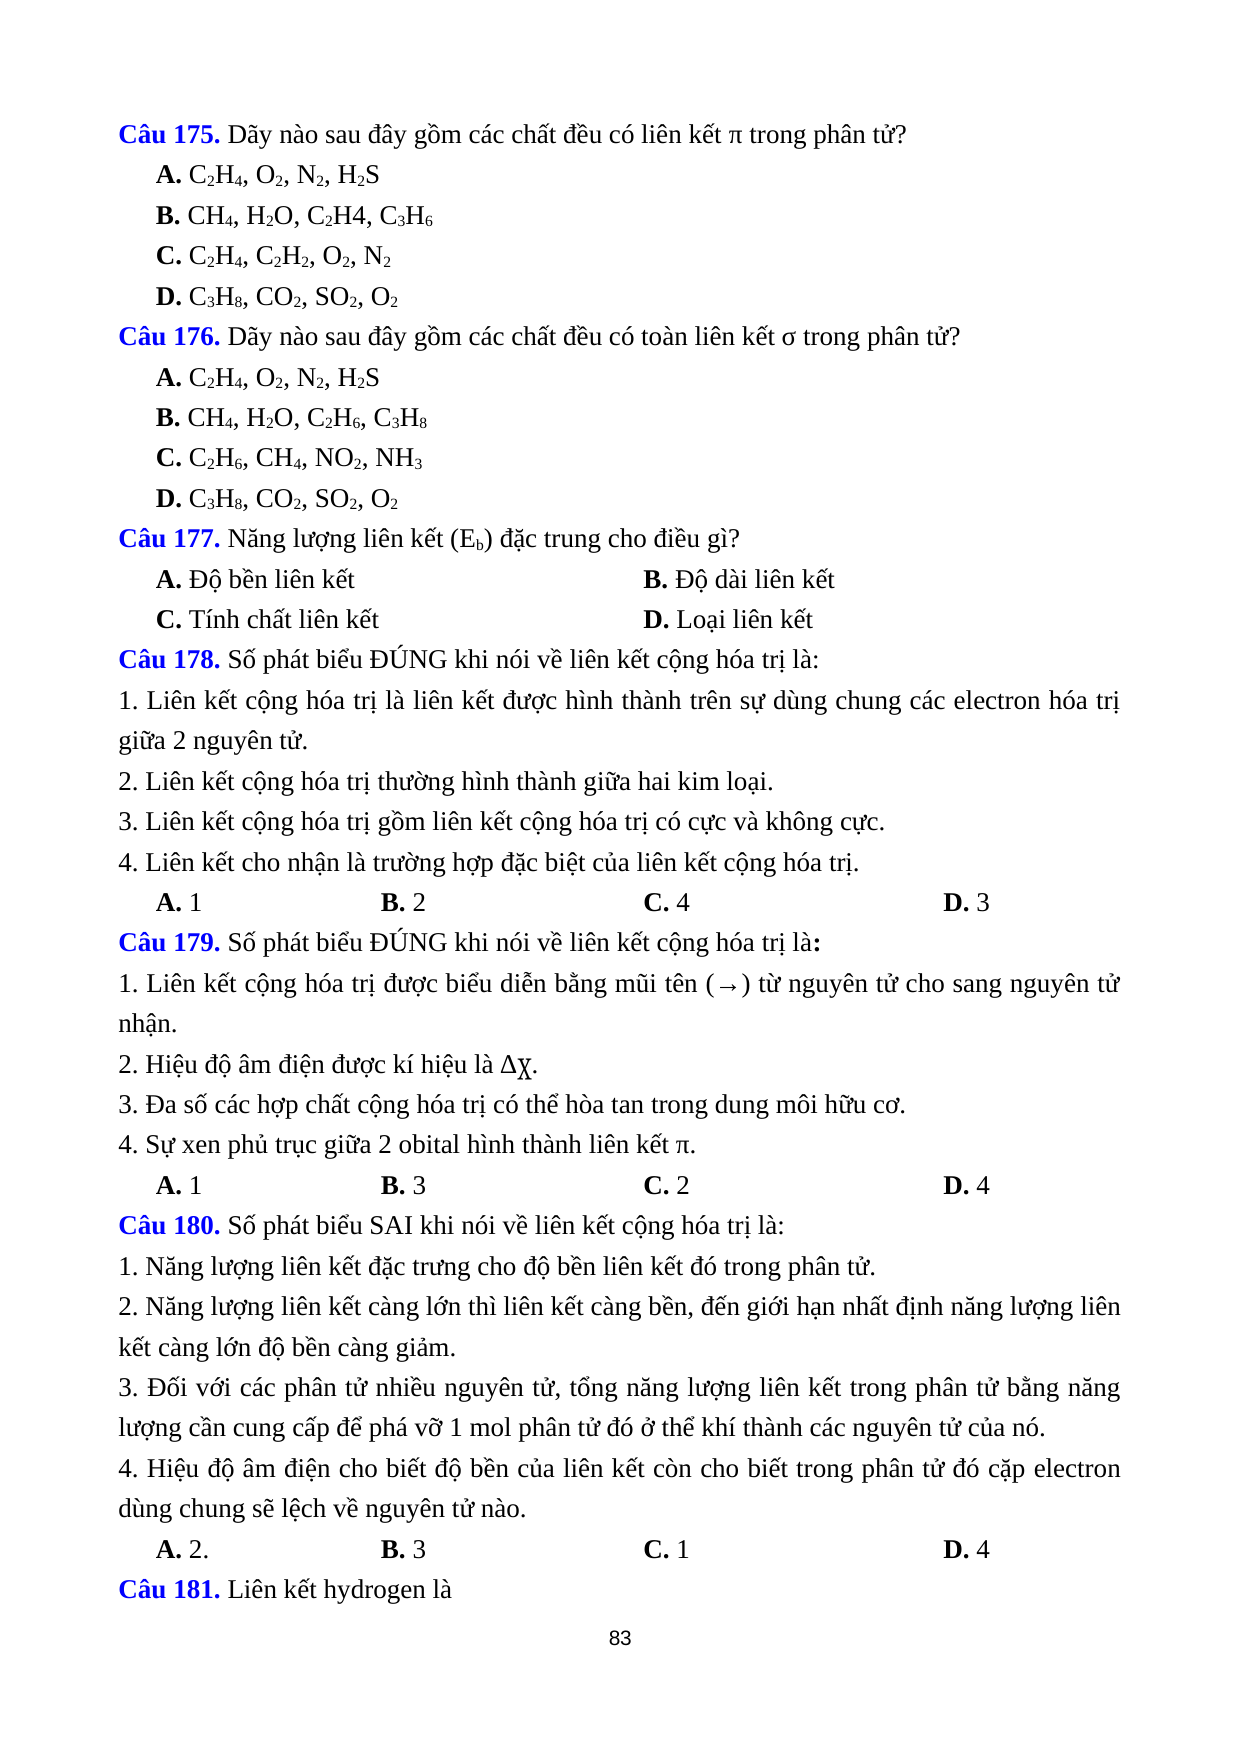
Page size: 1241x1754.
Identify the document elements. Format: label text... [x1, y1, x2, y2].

text Câu 177. Năng lượng liên kết (Eb) đặc trung cho điều gì? [118, 522, 1122, 553]
text C. C2H4, C2H2, O2, N2 [118, 239, 1122, 271]
text 1. Năng lượng liên kết đặc trưng cho độ bền liên kết đó trong phân tử. [118, 1250, 1122, 1281]
text A. 1 B. 3 C. 2 D. 4 [118, 1169, 1122, 1200]
text A. C2H4, O2, N2, H2S [118, 158, 1122, 190]
text C. Tính chất liên kết D. Loại liên kết [118, 603, 1122, 634]
text 2. Hiệu độ âm điện được kí hiệu là ∆ꭓ. [118, 1048, 1122, 1079]
text C. C2H6, CH4, NO2, NH3 [118, 441, 1122, 473]
text 3. Đối với các phân tử nhiều nguyên tử, tổng năng lượng liên kết trong phân tử bằng năng lượng cần cung cấp để phá vỡ 1 mol phân tử đó ở thể khí thành các nguyên tử của nó. [118, 1371, 1122, 1443]
text Câu 175. Dãy nào sau đây gồm các chất đều có liên kết π trong phân tử? [118, 118, 1122, 149]
text 4. Sự xen phủ trục giữa 2 obital hình thành liên kết π. [118, 1128, 1122, 1160]
text A. 2. B. 3 C. 1 D. 4 [118, 1533, 1122, 1564]
text A. Độ bền liên kết B. Độ dài liên kết [118, 563, 1122, 594]
text A. 1 B. 2 C. 4 D. 3 [118, 886, 1122, 917]
text 3. Liên kết cộng hóa trị gồm liên kết cộng hóa trị có cực và không cực. [118, 805, 1122, 836]
text 3. Đa số các hợp chất cộng hóa trị có thể hòa tan trong dung môi hữu cơ. [118, 1088, 1122, 1119]
text B. CH4, H2O, C2H4, C3H6 [118, 199, 1122, 230]
text D. C3H8, CO2, SO2, O2 [118, 482, 1122, 513]
text Câu 180. Số phát biểu SAI khi nói về liên kết cộng hóa trị là: [118, 1209, 1122, 1241]
text 1. Liên kết cộng hóa trị là liên kết được hình thành trên sự dùng chung các electron hóa trị giữa 2 nguyên tử. [118, 684, 1122, 756]
text B. CH4, H2O, C2H6, C3H8 [118, 401, 1122, 432]
text 4. Liên kết cho nhận là trường hợp đặc biệt của liên kết cộng hóa trị. [118, 846, 1122, 877]
text 1. Liên kết cộng hóa trị được biểu diễn bằng mũi tên (→) từ nguyên tử cho sang nguyên tử nhận. [118, 967, 1122, 1038]
text D. C3H8, CO2, SO2, O2 [118, 280, 1122, 311]
text Câu 178. Số phát biểu ĐÚNG khi nói về liên kết cộng hóa trị là: [118, 643, 1122, 675]
text 2. Liên kết cộng hóa trị thường hình thành giữa hai kim loại. [118, 765, 1122, 796]
text 4. Hiệu độ âm điện cho biết độ bền của liên kết còn cho biết trong phân tử đó cặp electron dùng chung sẽ lệch về nguyên tử nào. [118, 1452, 1122, 1523]
text Câu 176. Dãy nào sau đây gồm các chất đều có toàn liên kết σ trong phân tử? [118, 320, 1122, 351]
text A. C2H4, O2, N2, H2S [118, 361, 1122, 392]
text Câu 179. Số phát biểu ĐÚNG khi nói về liên kết cộng hóa trị là: [118, 926, 1122, 958]
text Câu 181. Liên kết hydrogen là [118, 1573, 1122, 1604]
text 2. Năng lượng liên kết càng lớn thì liên kết càng bền, đến giới hạn nhất định năng lượng liên kết càng lớn độ bền càng giảm. [118, 1290, 1122, 1362]
